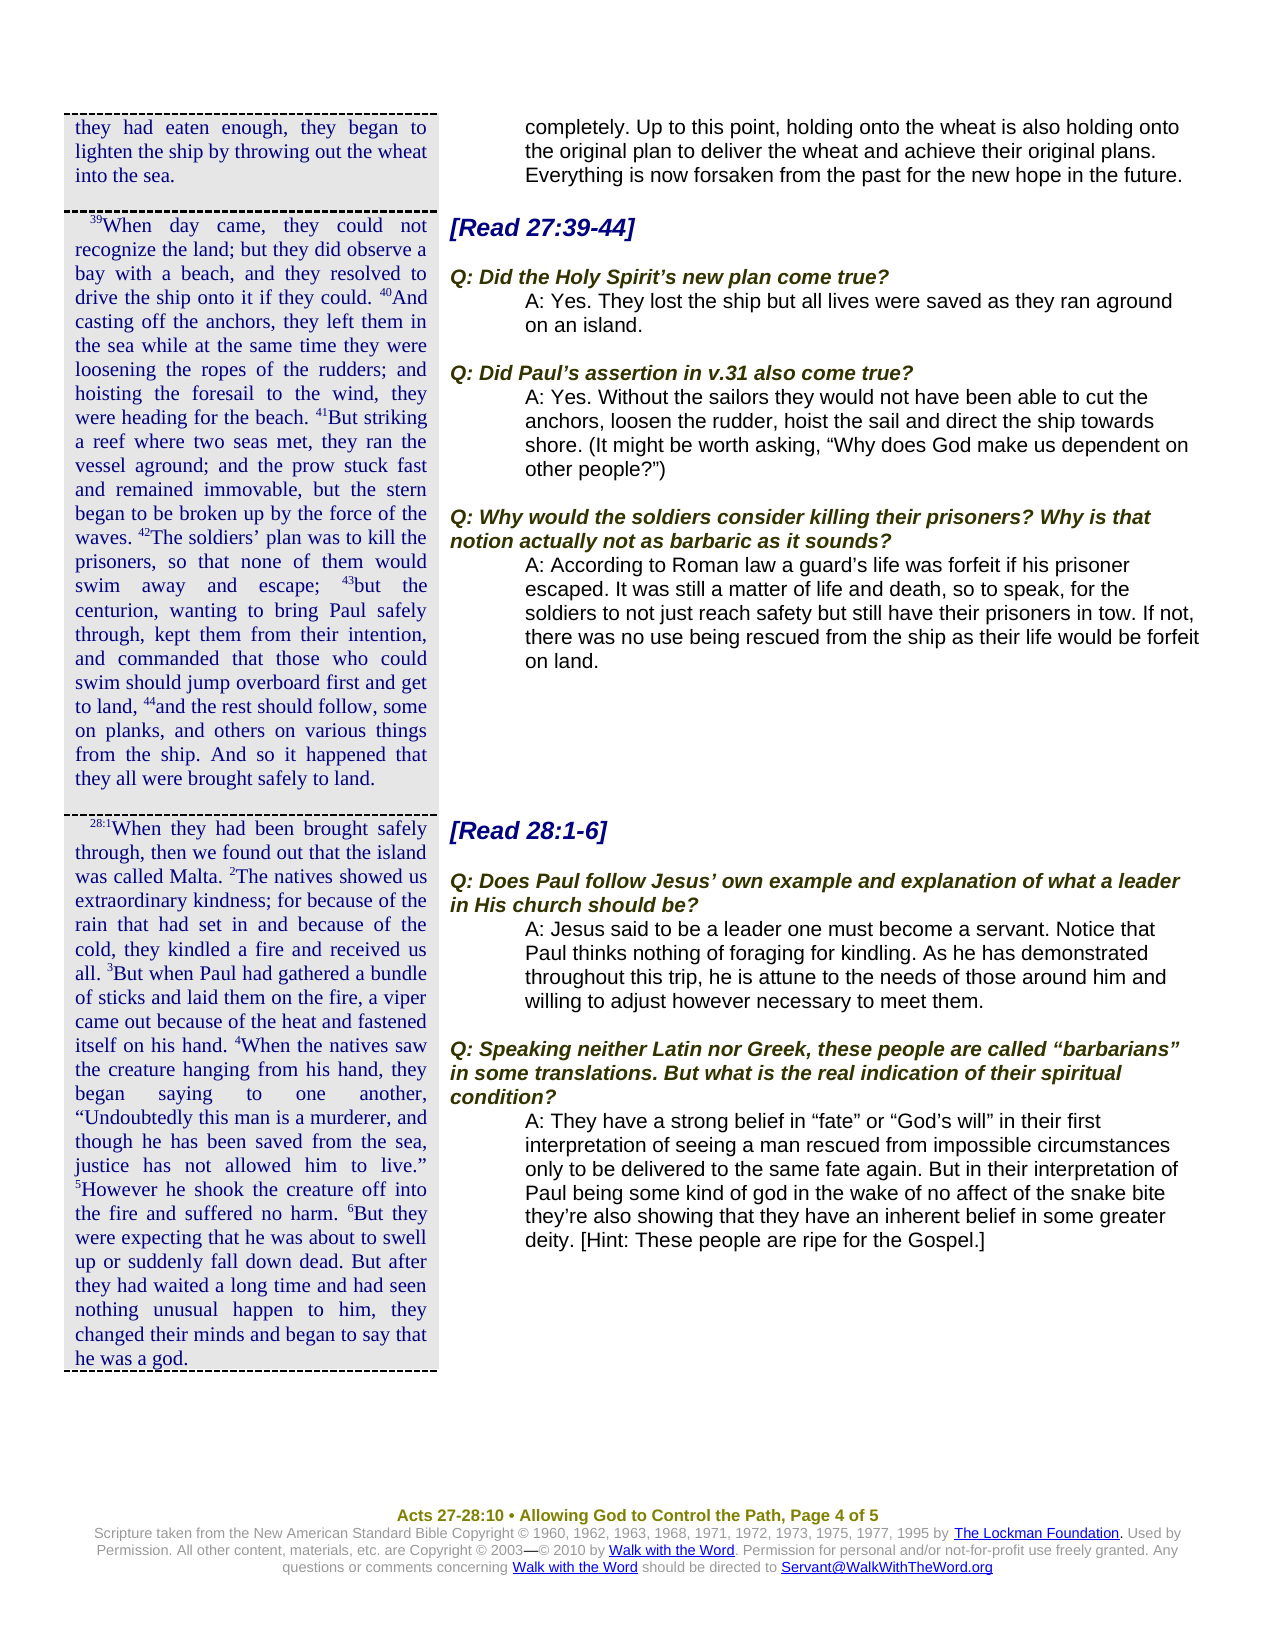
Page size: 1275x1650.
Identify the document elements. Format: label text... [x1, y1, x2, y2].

table_cell 39When day came, they could not recognize the land; but they did observe a bay with a beach, and they resolved to drive the ship onto it if they could. 40And casting off the anchors, they left them in the sea while at the same time they were loosening the ropes of the rudders; and hoisting the foresail to the wind, they were heading for the beach. 41But striking a reef where two seas met, they ran the vessel aground; and the prow stuck fast and remained immovable, but the stern began to be broken up by the force of the waves. 42The soldiers’ plan was to kill the prisoners, so that none of them would swim away and escape; 43but the centurion, wanting to bring Paul safely through, kept them from their intention, and commanded that those who could swim should jump overboard first and get to land, 44and the rest should follow, some on planks, and others on various things from the ship. And so it happened that they all were brought safely to land. [64, 210, 439, 814]
table_cell 28:1When they had been brought safely through, then we found out that the island was called . 2The natives showed us extraordinary kindness; for because of the rain that had set in and because of the cold, they kindled a fire and received us all. 3But when Paul had gathered a bundle of sticks and laid them on the fire, a viper came out because of the heat and fastened itself on his hand. 4When the natives saw the creature hanging from his hand, they began saying to one another, “Undoubtedly this man is a murderer, and though he has been saved from the sea, justice has not allowed him to live.” 5However he shook the creature off into the fire and suffered no harm. 6But they were expecting that he was about to swell up or suddenly fall down dead. But after they had waited a long time and had seen nothing unusual happen to him, they changed their minds and began to say that he was a god. [64, 814, 439, 1369]
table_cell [64, 113, 439, 210]
table_cell [Read 27:39-44] Q: Did the Holy Spirit’s new plan come true? A: Yes. They lost the ship but all lives were saved as they ran aground on an island. Q: Did Paul’s assertion in v.31 also come true? A: Yes. Without the sailors they would not have been able to cut the anchors, loosen the rudder, hoist the sail and direct the ship towards shore. (It might be worth asking, “Why does God make us dependent on other people?”) Q: Why would the soldiers consider killing their prisoners? Why is that notion actually not as barbaric as it sounds? A: According to Roman law a guard’s life was forfeit if his prisoner escaped. It was still a matter of life and death, so to speak, for the soldiers to not just reach safety but still have their prisoners in tow. If not, there was no use being rescued from the ship as their life would be forfeit on land. [439, 210, 1213, 814]
table_cell [Read 28:1-6] Q: Does Paul follow Jesus’ own example and explanation of what a leader in His church should be? A: Jesus said to be a leader one must become a servant. Notice that Paul thinks nothing of foraging for kindling. As he has demonstrated throughout this trip, he is attune to the needs of those around him and willing to adjust however necessary to meet them. Q: Speaking neither Latin nor Greek, these people are called “barbarians” in some translations. But what is the real indication of their spiritual condition? A: They have a strong belief in “fate” or “God’s will” in their first interpretation of seeing a man rescued from impossible circumstances only to be delivered to the same fate again. But in their interpretation of Paul being some kind of god in the wake of no affect of the snake bite they’re also showing that they have an inherent belief in some greater deity. [Hint: These people are ripe for the Gospel.] [439, 814, 1213, 1369]
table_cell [439, 113, 1213, 210]
